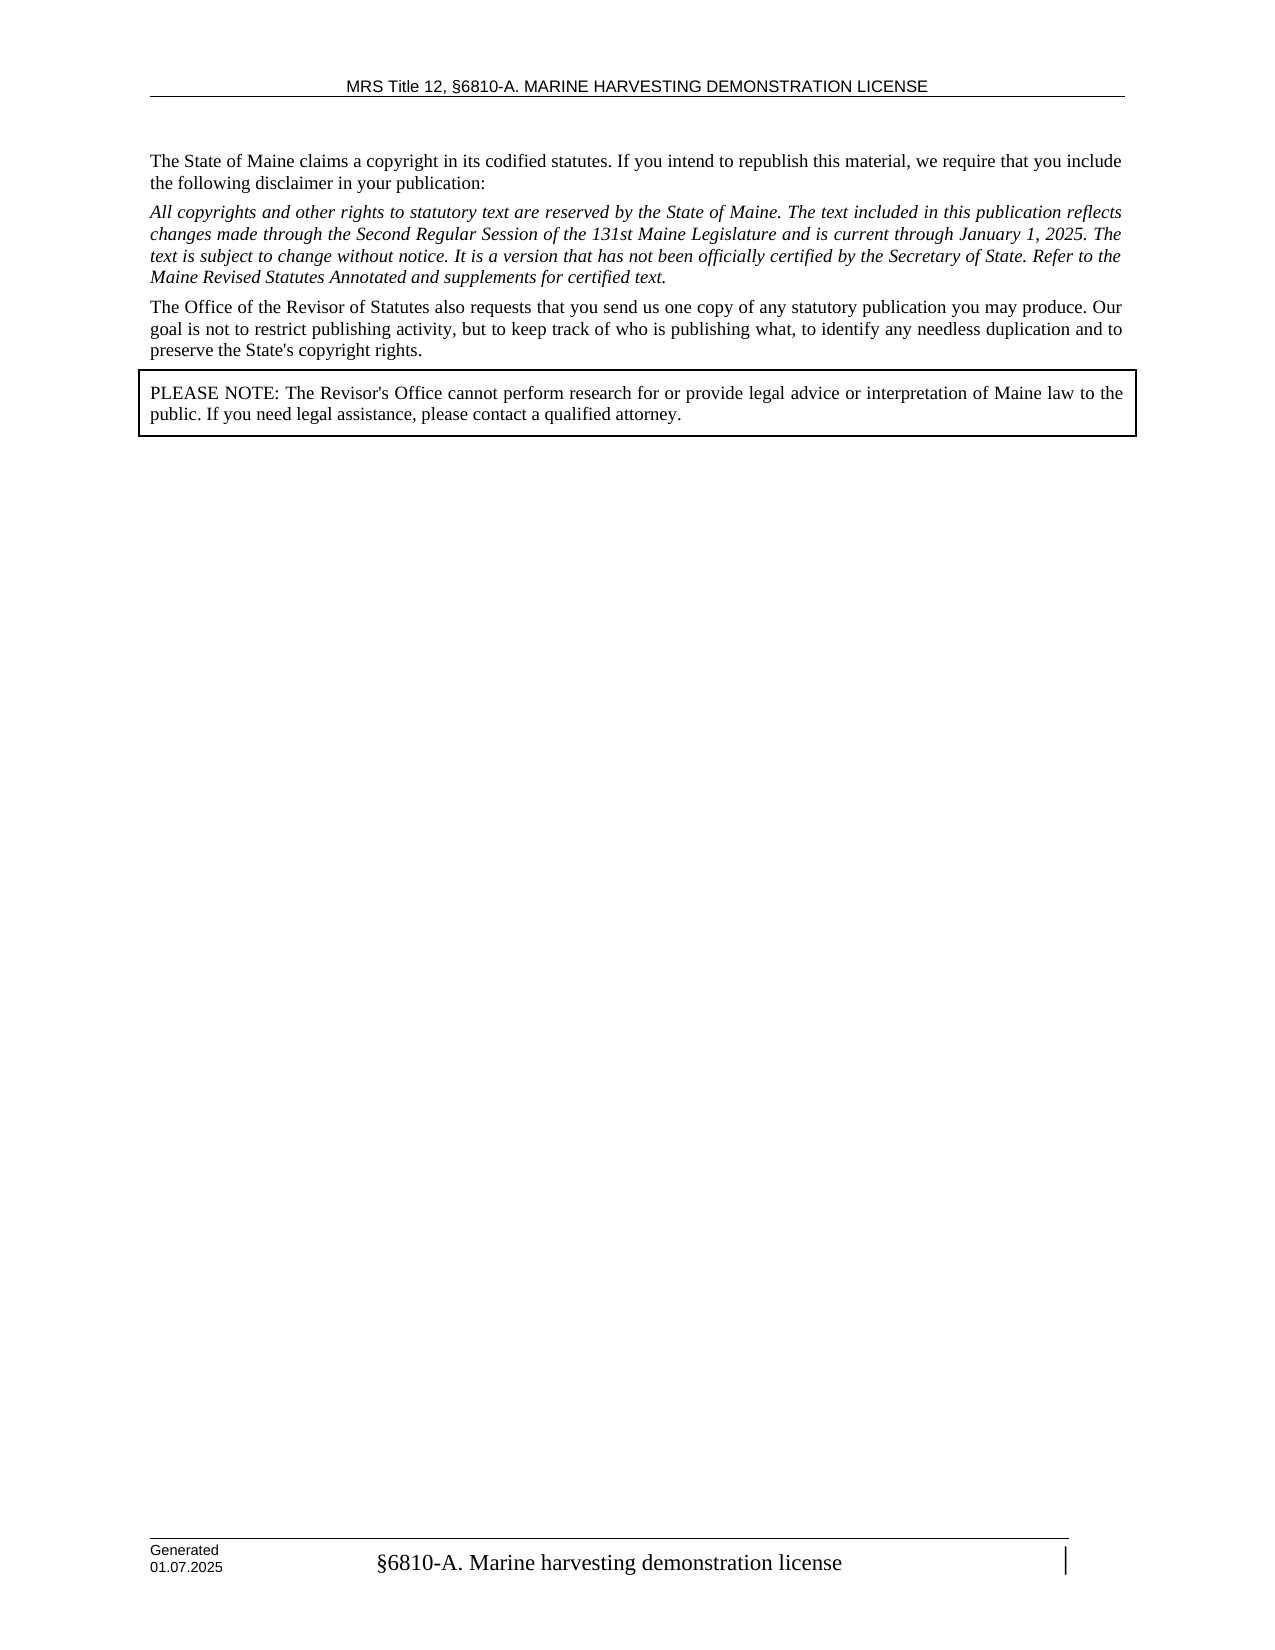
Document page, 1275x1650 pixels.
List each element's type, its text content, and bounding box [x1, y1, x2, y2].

text All copyrights and other rights to statutory text are reserved by the State of Maine. The text included in this publication reflects changes made through the Second Regular Session of the 131st Maine Legislature and is current through January 1, 2025 . The text is subject to change without notice. It is a version that has not been officially certified by the Secretary of State. Refer to the Maine Revised Statutes Annotated and supplements for certified text. [150, 201, 1125, 288]
text The Office of the Revisor of Statutes also requests that you send us one copy of any statutory publication you may produce. Our goal is not to restrict publishing activity, but to keep track of who is publishing what, to identify any needless duplication and to preserve the State's copyright rights. [150, 296, 1125, 361]
text PLEASE NOTE: The Revisor's Office cannot perform research for or provide legal advice or interpretation of Maine law to the public. If you need legal assistance, please contact a qualified attorney. [140, 371, 1135, 435]
text The State of Maine claims a copyright in its codified statutes. If you intend to republish this material, we require that you include the following disclaimer in your publication: [150, 150, 1125, 193]
